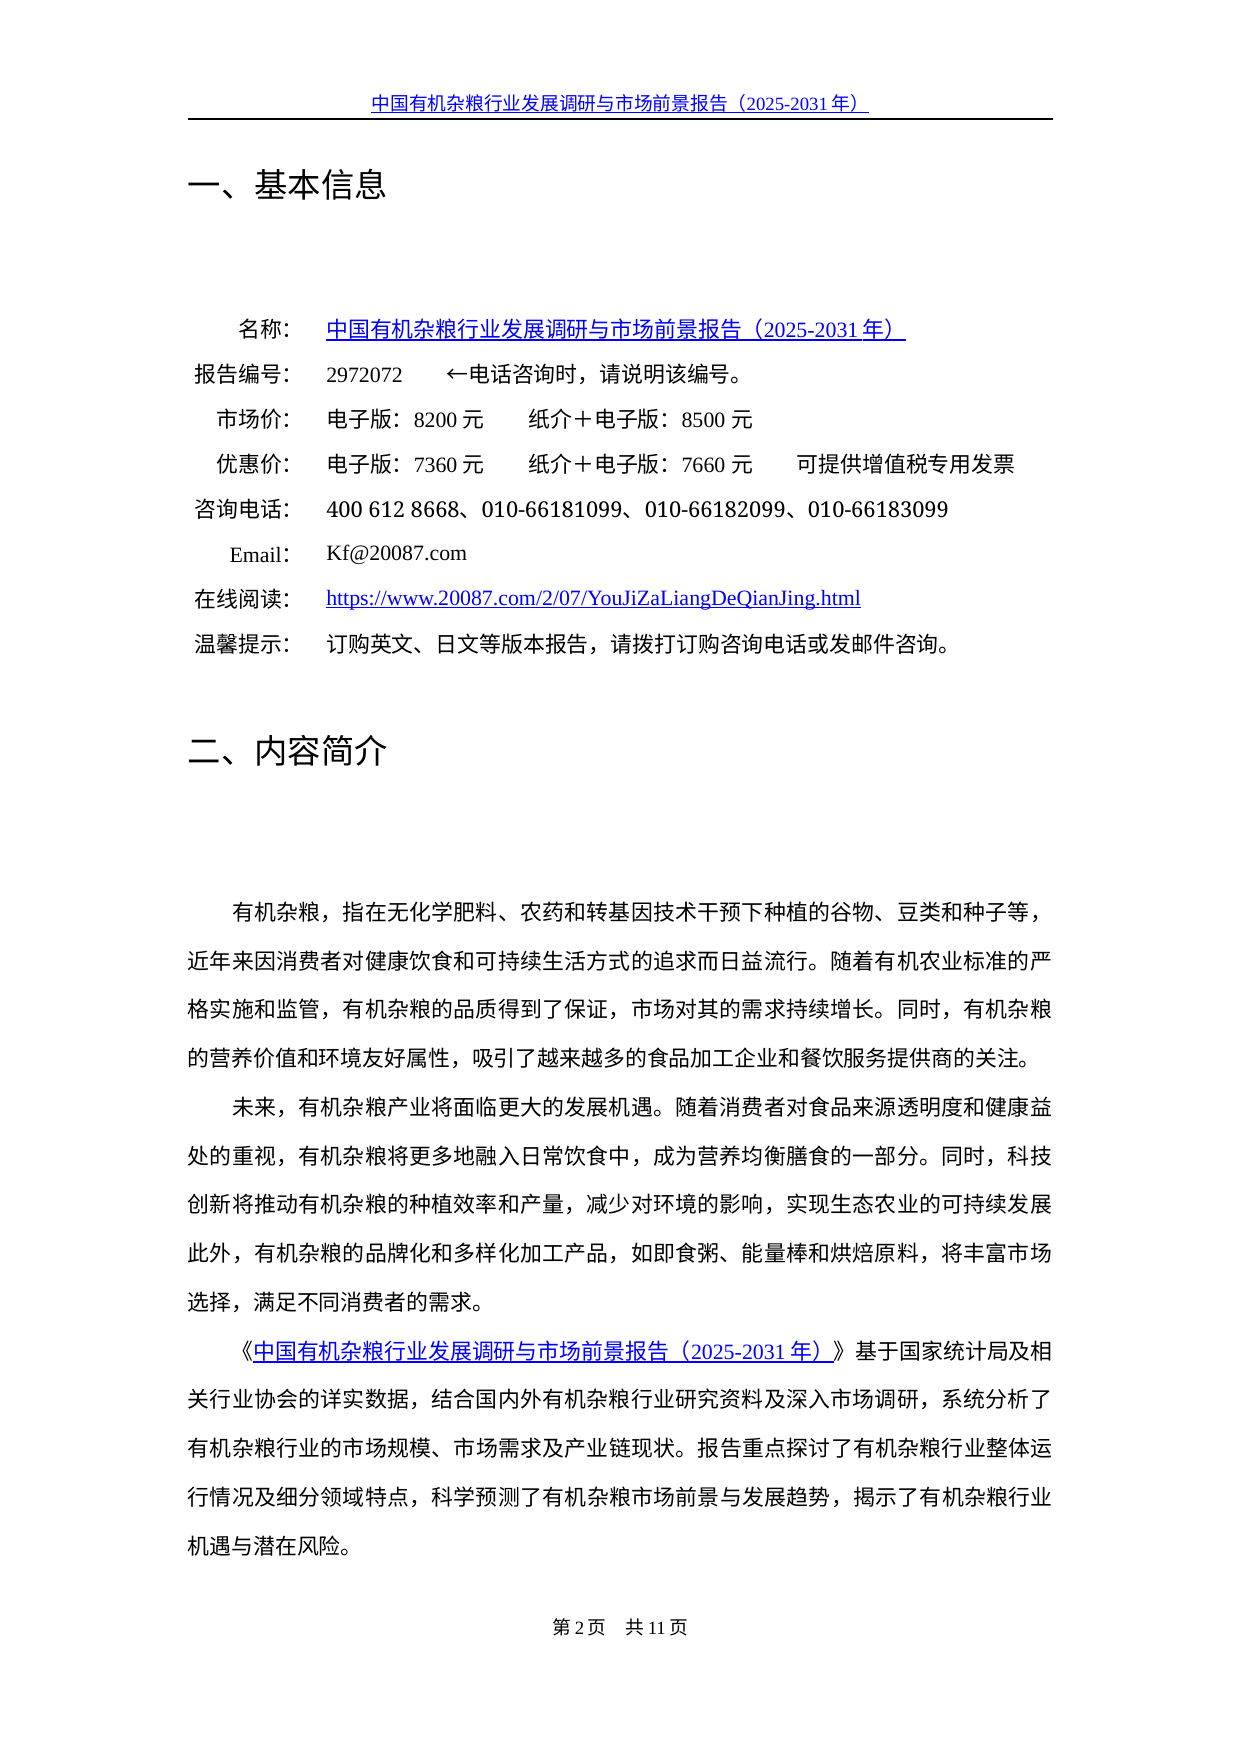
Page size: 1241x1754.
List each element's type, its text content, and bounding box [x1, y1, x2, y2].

table_header 中国有机杂粮行业发展调研与市场前景报告（2025-2031年） [315, 312, 1073, 357]
table_cell 报告编号： [167, 357, 315, 402]
table_cell 优惠价： [167, 447, 315, 492]
table_cell 在线阅读： [167, 582, 315, 627]
table_cell [315, 582, 1073, 627]
table_header 名称： [167, 312, 315, 357]
table_cell 温馨提示： [167, 627, 315, 672]
table_cell Kf@20087.com [315, 537, 1073, 582]
table_cell Email： [167, 537, 315, 582]
table_cell 电子版：8200 元 纸介＋电子版：8500 元 [315, 402, 1073, 447]
table_cell 2972072 ←电话咨询时，请说明该编号。 [315, 357, 1073, 402]
title 一、基本信息 [187, 150, 1053, 215]
table_cell 400 612 8668、010-66181099、010-66182099、010-66183099 [315, 492, 1073, 537]
table_cell 订购英文、日文等版本报告，请拨打订购咨询电话或发邮件咨询。 [315, 627, 1073, 672]
table_cell 电子版：7360 元 纸介＋电子版：7660 元 可提供增值税专用发票 [315, 447, 1073, 492]
title 二、内容简介 [187, 717, 1053, 782]
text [187, 894, 1053, 1561]
table_cell 市场价： [167, 402, 315, 447]
table_cell 咨询电话： [167, 492, 315, 537]
